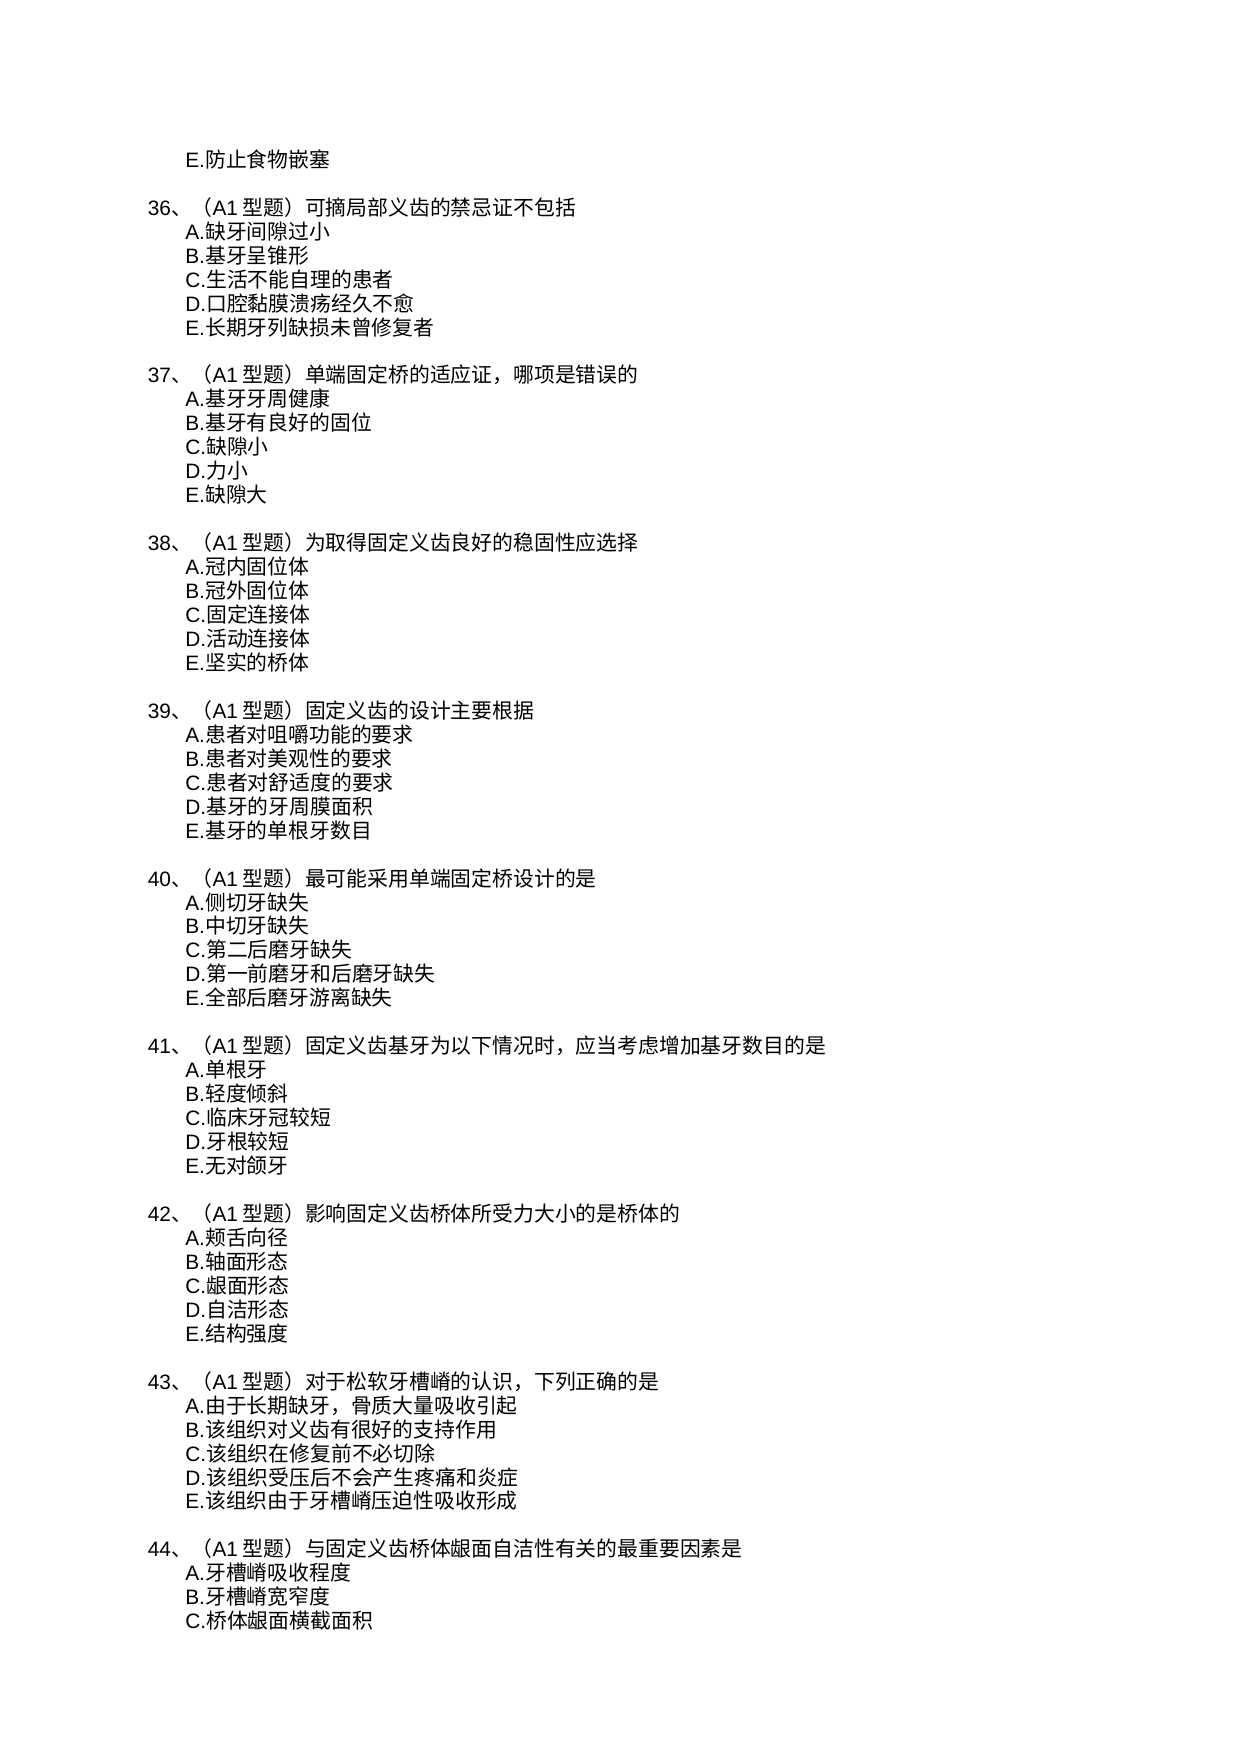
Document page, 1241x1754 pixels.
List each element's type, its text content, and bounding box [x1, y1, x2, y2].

text B.基牙有良好的固位 [185, 411, 1092, 435]
text 43、（A1型题）对于松软牙槽嵴的认识，下列正确的是 [148, 1369, 1092, 1393]
text C.临床牙冠较短 [185, 1106, 1092, 1130]
text D.自洁形态 [185, 1298, 1092, 1322]
text B.冠外固位体 [185, 579, 1092, 603]
text C.第二后磨牙缺失 [185, 938, 1092, 962]
text C.患者对舒适度的要求 [185, 771, 1092, 794]
text 44、（A1型题）与固定义齿桥体龈面自洁性有关的最重要因素是 [148, 1537, 1092, 1561]
text B.基牙呈锥形 [185, 243, 1092, 267]
text D.力小 [185, 459, 1092, 483]
text C.桥体龈面横截面积 [185, 1609, 1092, 1633]
text C.生活不能自理的患者 [185, 267, 1092, 291]
text D.该组织受压后不会产生疼痛和炎症 [185, 1465, 1092, 1489]
text D.第一前磨牙和后磨牙缺失 [185, 962, 1092, 986]
text B.该组织对义齿有很好的支持作用 [185, 1417, 1092, 1441]
text C.固定连接体 [185, 603, 1092, 627]
text 39、（A1型题）固定义齿的设计主要根据 [148, 699, 1092, 723]
text C.该组织在修复前不必切除 [185, 1441, 1092, 1465]
text A.侧切牙缺失 [185, 890, 1092, 914]
text A.由于长期缺牙，骨质大量吸收引起 [185, 1393, 1092, 1417]
text E.缺隙大 [185, 483, 1092, 507]
text E.防止食物嵌塞 [185, 148, 1092, 172]
text 38、（A1型题）为取得固定义齿良好的稳固性应选择 [148, 531, 1092, 555]
text E.长期牙列缺损未曾修复者 [185, 315, 1092, 339]
text E.结构强度 [185, 1322, 1092, 1346]
text B.患者对美观性的要求 [185, 747, 1092, 771]
text 37、（A1型题）单端固定桥的适应证，哪项是错误的 [148, 363, 1092, 387]
text A.冠内固位体 [185, 555, 1092, 579]
text B.轻度倾斜 [185, 1082, 1092, 1106]
text A.颊舌向径 [185, 1226, 1092, 1250]
text 36、（A1型题）可摘局部义齿的禁忌证不包括 [148, 196, 1092, 219]
text B.轴面形态 [185, 1250, 1092, 1274]
text E.该组织由于牙槽嵴压迫性吸收形成 [185, 1489, 1092, 1513]
text B.中切牙缺失 [185, 914, 1092, 938]
text A.缺牙间隙过小 [185, 219, 1092, 243]
text A.基牙牙周健康 [185, 387, 1092, 411]
text D.活动连接体 [185, 627, 1092, 651]
text E.基牙的单根牙数目 [185, 818, 1092, 842]
text C.龈面形态 [185, 1274, 1092, 1298]
text B.牙槽嵴宽窄度 [185, 1585, 1092, 1609]
text 42、（A1型题）影响固定义齿桥体所受力大小的是桥体的 [148, 1202, 1092, 1226]
text D.基牙的牙周膜面积 [185, 794, 1092, 818]
text A.单根牙 [185, 1058, 1092, 1082]
text A.患者对咀嚼功能的要求 [185, 723, 1092, 747]
text 40、（A1型题）最可能采用单端固定桥设计的是 [148, 866, 1092, 890]
text E.无对颌牙 [185, 1154, 1092, 1178]
text C.缺隙小 [185, 435, 1092, 459]
text D.牙根较短 [185, 1130, 1092, 1154]
text E.全部后磨牙游离缺失 [185, 986, 1092, 1010]
text 41、（A1型题）固定义齿基牙为以下情况时，应当考虑增加基牙数目的是 [148, 1034, 1092, 1058]
text A.牙槽嵴吸收程度 [185, 1561, 1092, 1585]
text E.坚实的桥体 [185, 651, 1092, 675]
text D.口腔黏膜溃疡经久不愈 [185, 291, 1092, 315]
